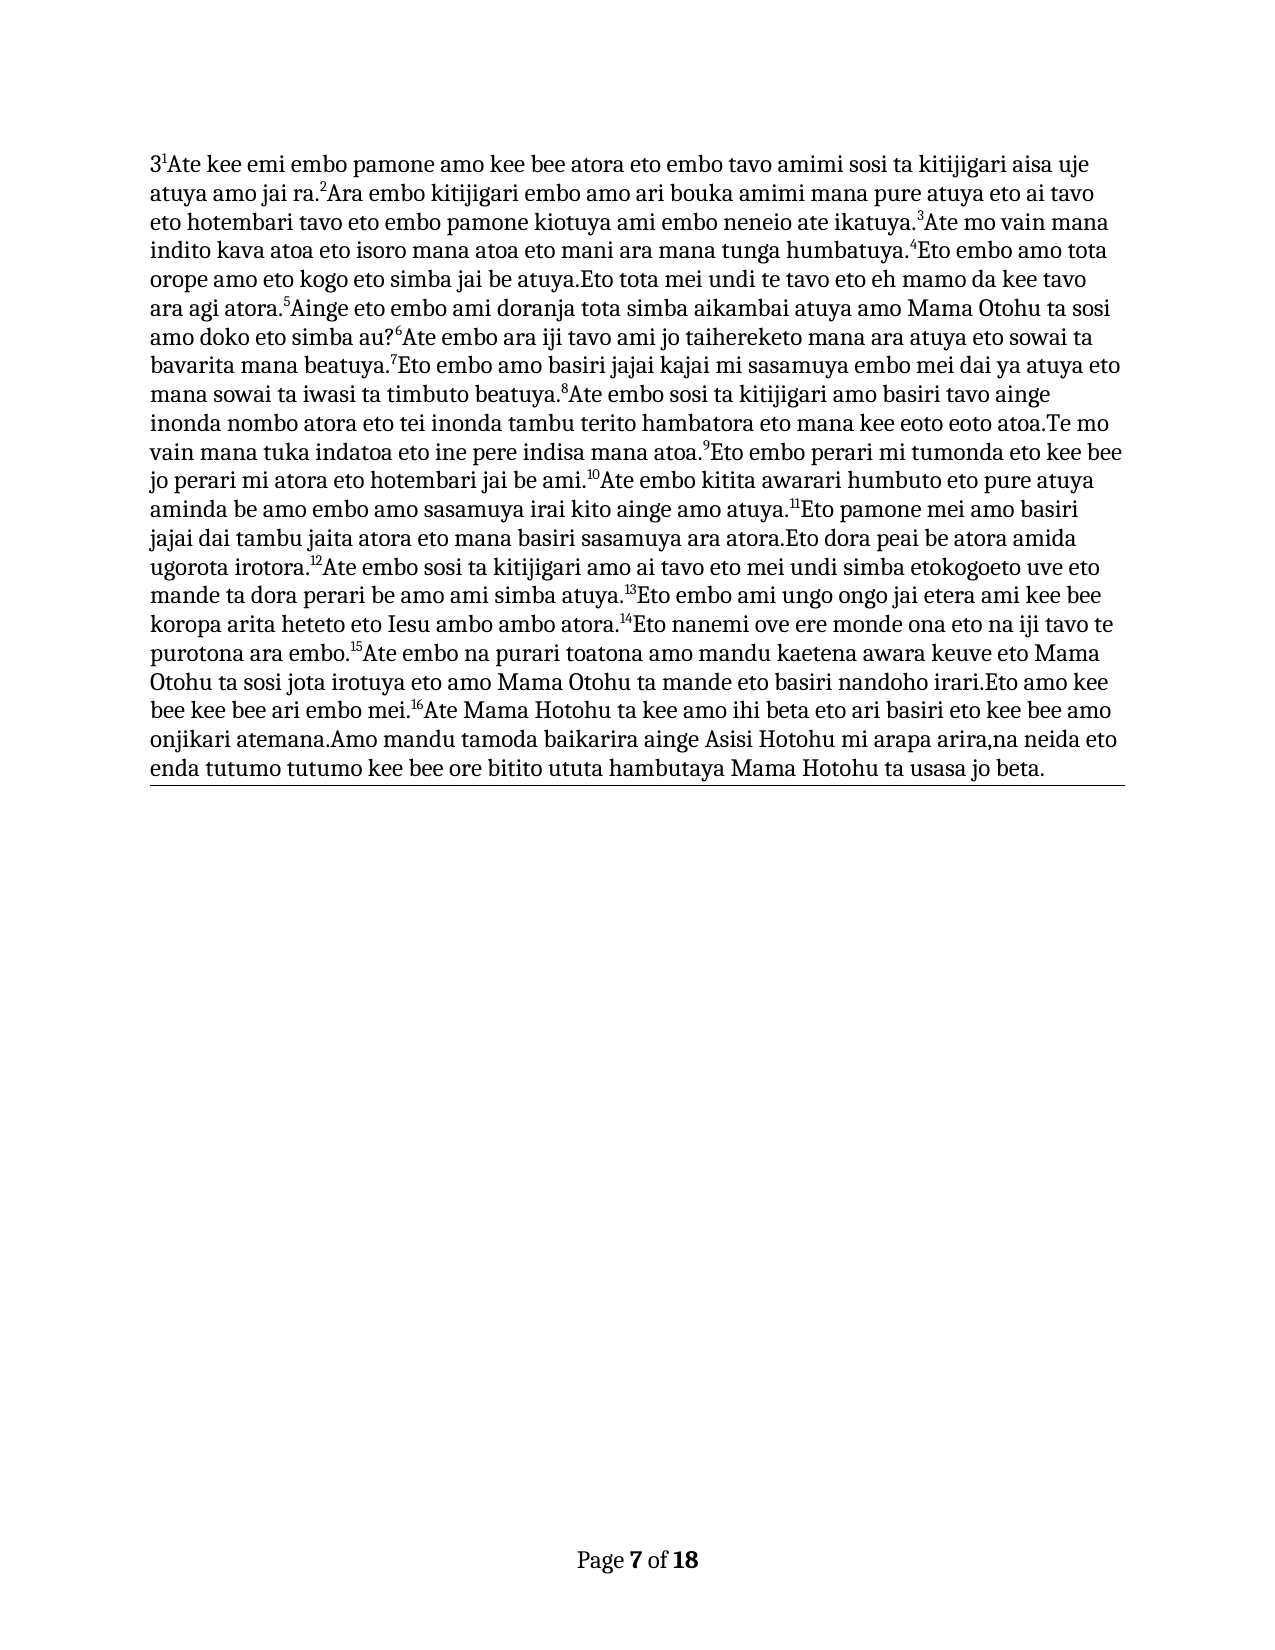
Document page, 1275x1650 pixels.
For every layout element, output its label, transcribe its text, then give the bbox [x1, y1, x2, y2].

text 31Ate kee emi embo pamone amo kee bee atora eto embo tavo amimi sosi ta kitijigari aisa uje atuya amo jai ra.2Ara embo kitijigari embo amo ari bouka amimi mana pure atuya eto ai tavo eto hotembari tavo eto embo pamone kiotuya ami embo neneio ate ikatuya.3Ate mo vain mana indito kava atoa eto isoro mana atoa eto mani ara mana tunga humbatuya.4Eto embo amo tota orope amo eto kogo eto simba jai be atuya.Eto tota mei undi te tavo eto eh mamo da kee tavo ara agi atora.5Ainge eto embo ami doranja tota simba aikambai atuya amo Mama Otohu ta sosi amo doko eto simba au?6Ate embo ara iji tavo ami jo taihereketo mana ara atuya eto sowai ta bavarita mana beatuya.7Eto embo amo basiri jajai kajai mi sasamuya embo mei dai ya atuya eto mana sowai ta iwasi ta timbuto beatuya.8Ate embo sosi ta kitijigari amo basiri tavo ainge inonda nombo atora eto tei inonda tambu terito hambatora eto mana kee eoto eoto atoa.Te mo vain mana tuka indatoa eto ine pere indisa mana atoa.9Eto embo perari mi tumonda eto kee bee jo perari mi atora eto hotembari jai be ami.10Ate embo kitita awarari humbuto eto pure atuya aminda be amo embo amo sasamuya irai kito ainge amo atuya.11Eto pamone mei amo basiri jajai dai tambu jaita atora eto mana basiri sasamuya ara atora.Eto dora peai be atora amida ugorota irotora.12Ate embo sosi ta kitijigari amo ai tavo eto mei undi simba etokogoeto uve eto mande ta dora perari be amo ami simba atuya.13Eto embo ami ungo ongo jai etera ami kee bee koropa arita heteto eto Iesu ambo ambo atora.14Eto nanemi ove ere monde ona eto na iji tavo te purotona ara embo.15Ate embo na purari toatona amo mandu kaetena awara keuve eto Mama Otohu ta sosi jota irotuya eto amo Mama Otohu ta mande eto basiri nandoho irari.Eto amo kee bee kee bee ari embo mei.16Ate Mama Hotohu ta kee amo ihi beta eto ari basiri eto kee bee amo onjikari atemana.Amo mandu tamoda baikarira ainge Asisi Hotohu mi arapa arira,na neida eto enda tutumo tutumo kee bee ore bitito ututa hambutaya Mama Hotohu ta usasa jo beta. [150, 150, 1125, 785]
